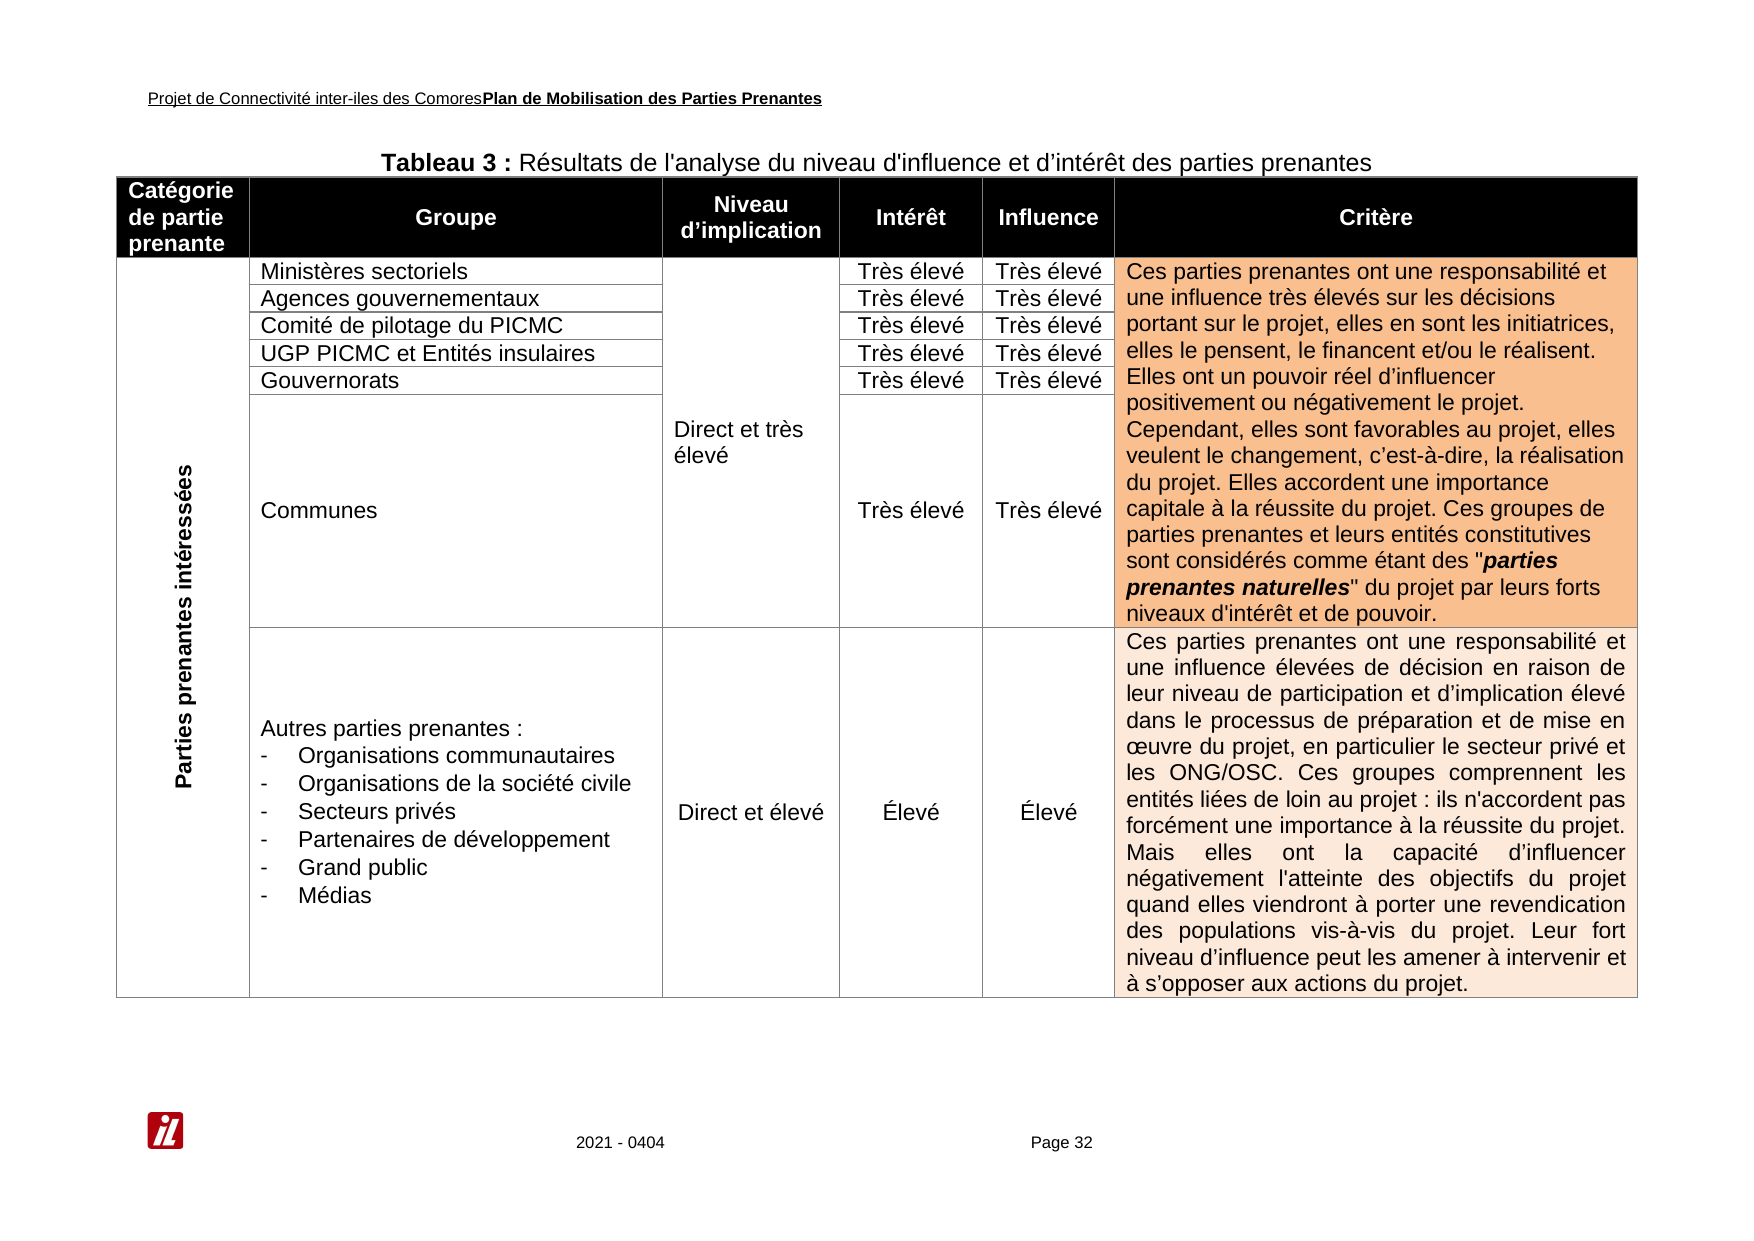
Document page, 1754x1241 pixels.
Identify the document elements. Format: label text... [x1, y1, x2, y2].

table_header Niveau d’implication [663, 178, 839, 257]
table_cell Très élevé [983, 340, 1114, 366]
table_cell Élevé [840, 628, 982, 997]
table_cell Élevé [983, 628, 1114, 997]
table_cell Ces parties prenantes ont une responsabilité et une influence très élevés sur les décisions portant sur le projet, elles en sont les initiatrices, elles le pensent, le financent et/ou le réalisent. Elles ont un pouvoir réel d’influencer positivement ou négativement le projet. Cependant, elles sont favorables au projet, elles veulent le changement, c’est-à-dire, la réalisation du projet. Elles accordent une importance capitale à la réussite du projet. Ces groupes de parties prenantes et leurs entités constitutives sont considérés comme étant des "parties prenantes naturelles" du projet par leurs forts niveaux d'intérêt et de pouvoir. [1115, 258, 1637, 627]
table_cell Très élevé [840, 313, 982, 339]
table_cell Communes [250, 395, 662, 627]
table_cell Très élevé [983, 258, 1114, 284]
table_cell Très élevé [840, 258, 982, 284]
table_cell Très élevé [983, 313, 1114, 339]
table_cell Très élevé [840, 367, 982, 393]
table_cell Direct et élevé [663, 628, 839, 997]
table_cell Très élevé [840, 395, 982, 627]
table_cell Parties prenantes intéressées [117, 258, 249, 997]
table_cell Très élevé [983, 285, 1114, 311]
table_header Influence [983, 178, 1114, 257]
table_cell Direct et très élevé [663, 258, 839, 627]
picture [147, 1112, 184, 1149]
table_cell Très élevé [983, 395, 1114, 627]
table_cell Agences gouvernementaux [250, 285, 662, 311]
table_header Critère [1115, 178, 1637, 257]
table_cell Très élevé [840, 285, 982, 311]
table_cell Autres parties prenantes : Organisations communautaires Organisations de la société civile Secteurs privés Partenaires de développement Grand public Médias [250, 628, 662, 997]
table_header Groupe [250, 178, 662, 257]
table_cell Comité de pilotage du PICMC [250, 313, 662, 339]
table_cell Ministères sectoriels [250, 258, 662, 284]
table_cell Très élevé [983, 367, 1114, 393]
table_cell Gouvernorats [250, 367, 662, 393]
table_cell Ces parties prenantes ont une responsabilité et une influence élevées de décision en raison de leur niveau de participation et d’implication élevé dans le processus de préparation et de mise en œuvre du projet, en particulier le secteur privé et les ONG/OSC. Ces groupes comprennent les entités liées de loin au projet : ils n'accordent pas forcément une importance à la réussite du projet. Mais elles ont la capacité d’influencer négativement l'atteinte des objectifs du projet quand elles viendront à porter une revendication des populations vis-à-vis du projet. Leur fort niveau d’influence peut les amener à intervenir et à s’opposer aux actions du projet. [1115, 628, 1637, 997]
table_header Intérêt [840, 178, 982, 257]
table_header Catégorie de partie prenante [117, 178, 249, 257]
table_cell Très élevé [840, 340, 982, 366]
table_cell UGP PICMC et Entités insulaires [250, 340, 662, 366]
